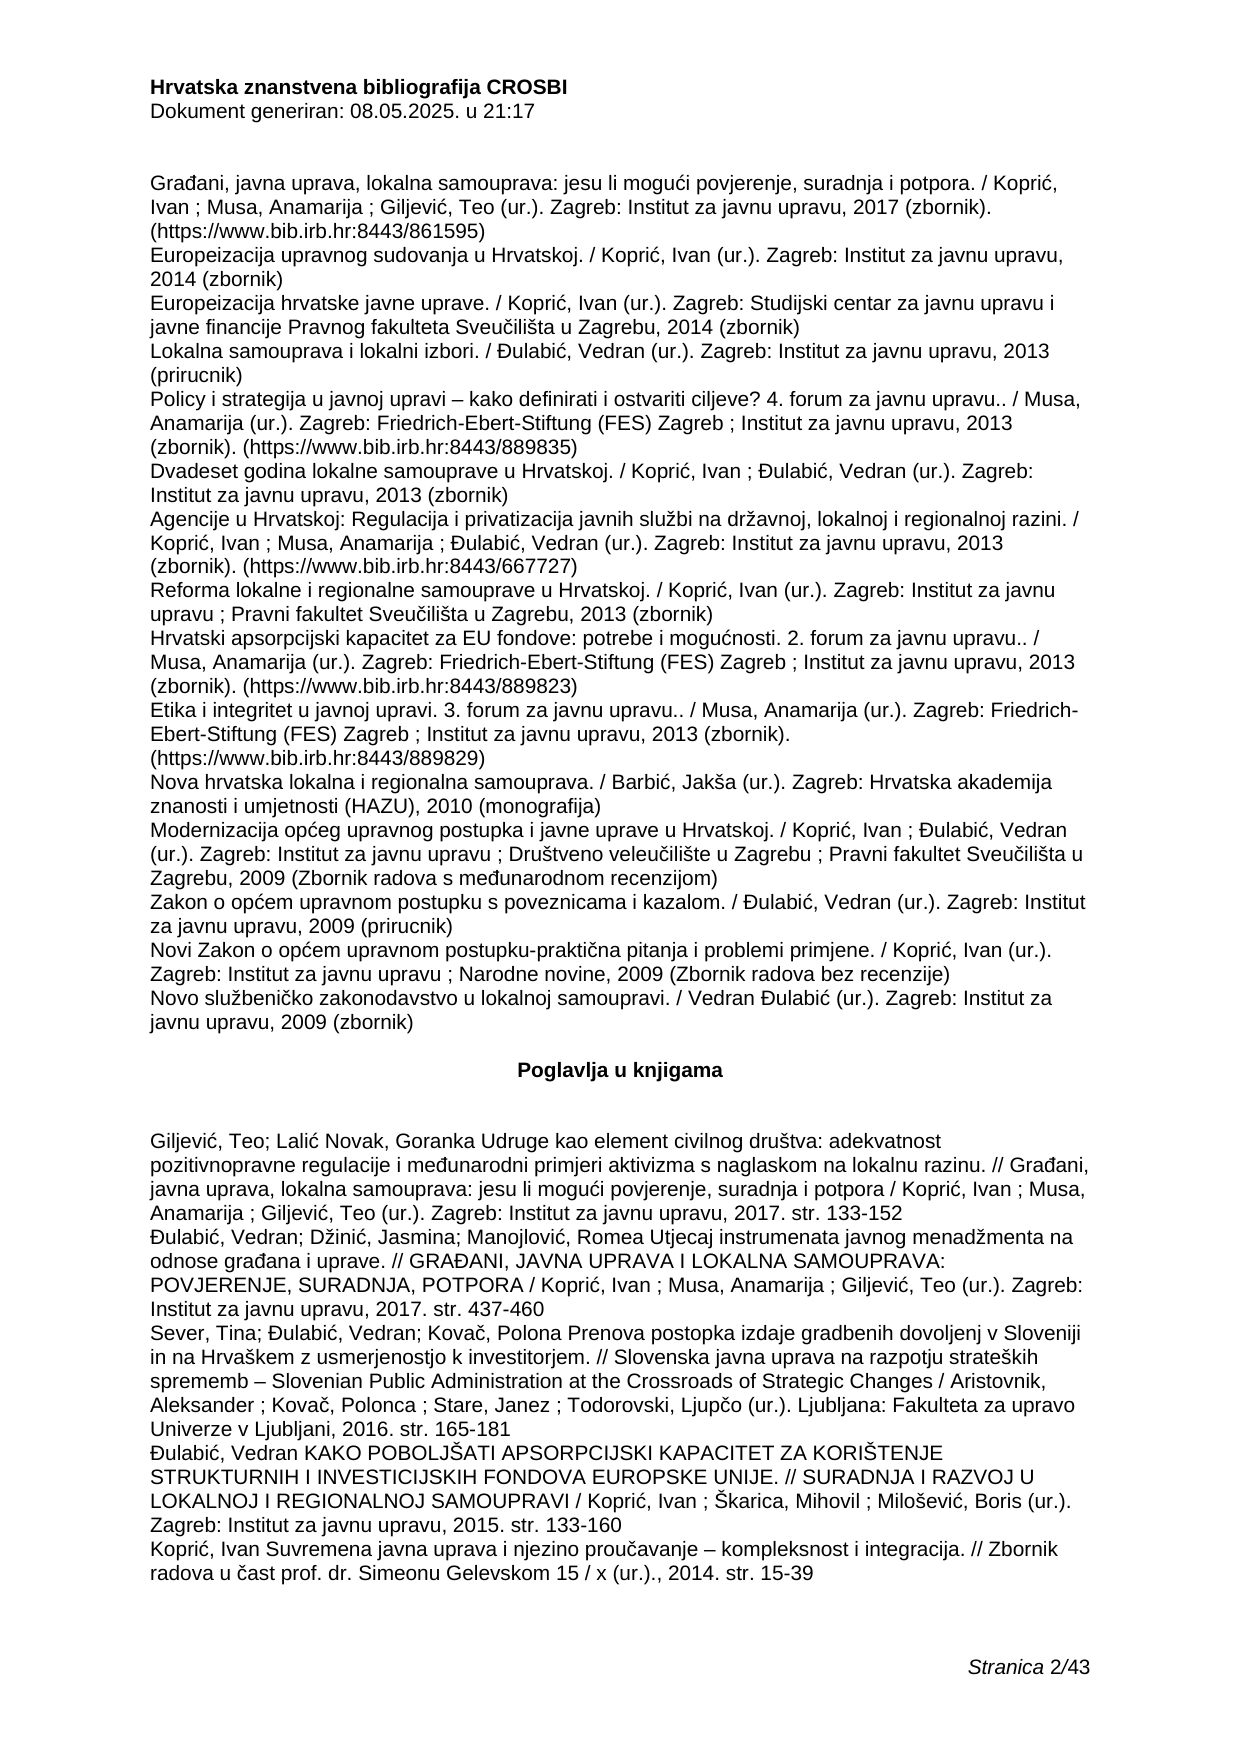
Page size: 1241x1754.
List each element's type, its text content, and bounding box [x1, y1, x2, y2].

text Europeizacija hrvatske javne uprave. / Koprić, Ivan (ur.). Zagreb: Studijski centar za javnu upravu i javne financije Pravnog fakulteta Sveučilišta u Zagrebu, 2014 (zbornik) [150, 291, 1090, 339]
text Giljević, Teo; Lalić Novak, Goranka [150, 1129, 1090, 1225]
text Novo službeničko zakonodavstvo u lokalnoj samoupravi. / Vedran Đulabić (ur.). Zagreb: Institut za javnu upravu, 2009 (zbornik) [150, 986, 1090, 1033]
text Novi Zakon o općem upravnom postupku-praktična pitanja i problemi primjene. / Koprić, Ivan (ur.). Zagreb: Institut za javnu upravu ; Narodne novine, 2009 (Zbornik radova bez recenzije) [150, 938, 1090, 986]
text Dvadeset godina lokalne samouprave u Hrvatskoj. / Koprić, Ivan ; Đulabić, Vedran (ur.). Zagreb: Institut za javnu upravu, 2013 (zbornik) [150, 458, 1090, 506]
text Đulabić, Vedran; Džinić, Jasmina; Manojlović, Romea [150, 1225, 1090, 1321]
text Agencije u Hrvatskoj: Regulacija i privatizacija javnih službi na državnoj, lokalnoj i regionalnoj razini. / Koprić, Ivan ; Musa, Anamarija ; Đulabić, Vedran (ur.). Zagreb: Institut za javnu upravu, 2013 (zbornik). (https://www.bib.irb.hr:8443/667727) [150, 506, 1090, 578]
text Sever, Tina; Đulabić, Vedran; Kovač, Polona [150, 1321, 1090, 1441]
text Koprić, Ivan [150, 1537, 1090, 1584]
subtitle Poglavlja u knjigama [150, 1057, 1090, 1081]
text Nova hrvatska lokalna i regionalna samouprava. / Barbić, Jakša (ur.). Zagreb: Hrvatska akademija znanosti i umjetnosti (HAZU), 2010 (monografija) [150, 770, 1090, 818]
text Reforma lokalne i regionalne samouprave u Hrvatskoj. / Koprić, Ivan (ur.). Zagreb: Institut za javnu upravu ; Pravni fakultet Sveučilišta u Zagrebu, 2013 (zbornik) [150, 578, 1090, 626]
text Lokalna samouprava i lokalni izbori. / Đulabić, Vedran (ur.). Zagreb: Institut za javnu upravu, 2013 (prirucnik) [150, 339, 1090, 387]
text Đulabić, Vedran [150, 1441, 1090, 1537]
text Etika i integritet u javnoj upravi. 3. forum za javnu upravu.. / Musa, Anamarija (ur.). Zagreb: Friedrich-Ebert-Stiftung (FES) Zagreb ; Institut za javnu upravu, 2013 (zbornik). (https://www.bib.irb.hr:8443/889829) [150, 698, 1090, 770]
text Hrvatski apsorpcijski kapacitet za EU fondove: potrebe i mogućnosti. 2. forum za javnu upravu.. / Musa, Anamarija (ur.). Zagreb: Friedrich-Ebert-Stiftung (FES) Zagreb ; Institut za javnu upravu, 2013 (zbornik). (https://www.bib.irb.hr:8443/889823) [150, 626, 1090, 698]
text Zakon o općem upravnom postupku s poveznicama i kazalom. / Đulabić, Vedran (ur.). Zagreb: Institut za javnu upravu, 2009 (prirucnik) [150, 890, 1090, 938]
text Policy i strategija u javnoj upravi – kako definirati i ostvariti ciljeve? 4. forum za javnu upravu.. / Musa, Anamarija (ur.). Zagreb: Friedrich-Ebert-Stiftung (FES) Zagreb ; Institut za javnu upravu, 2013 (zbornik). (https://www.bib.irb.hr:8443/889835) [150, 387, 1090, 458]
text Građani, javna uprava, lokalna samouprava: jesu li mogući povjerenje, suradnja i potpora. / Koprić, Ivan ; Musa, Anamarija ; Giljević, Teo (ur.). Zagreb: Institut za javnu upravu, 2017 (zbornik). (https://www.bib.irb.hr:8443/861595) [150, 171, 1090, 243]
text Modernizacija općeg upravnog postupka i javne uprave u Hrvatskoj. / Koprić, Ivan ; Đulabić, Vedran (ur.). Zagreb: Institut za javnu upravu ; Društveno veleučilište u Zagrebu ; Pravni fakultet Sveučilišta u Zagrebu, 2009 (Zbornik radova s međunarodnom recenzijom) [150, 818, 1090, 890]
text Europeizacija upravnog sudovanja u Hrvatskoj. / Koprić, Ivan (ur.). Zagreb: Institut za javnu upravu, 2014 (zbornik) [150, 243, 1090, 291]
